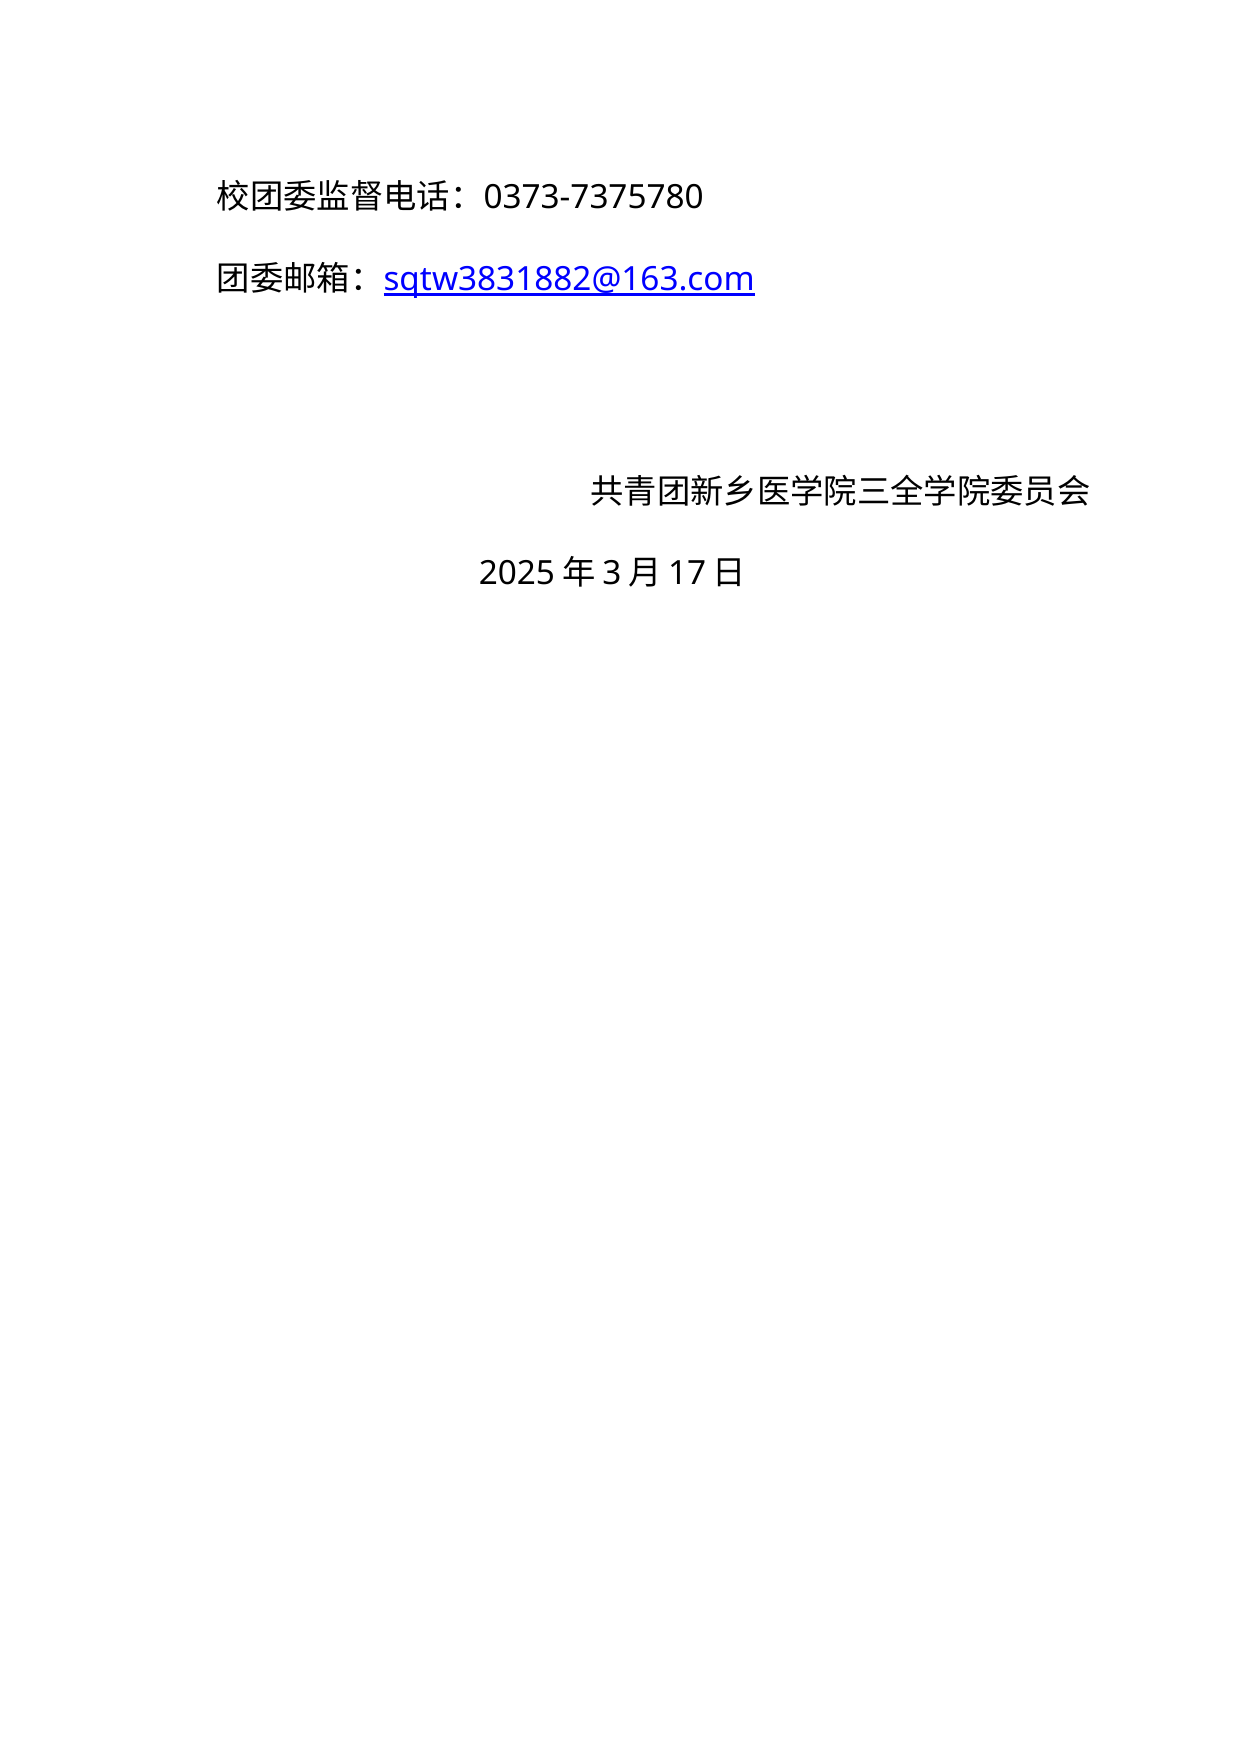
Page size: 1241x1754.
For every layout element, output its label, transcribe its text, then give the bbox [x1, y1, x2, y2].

text 共青团新乡医学院三全学院委员会 [150, 456, 1090, 521]
text 团委邮箱：sqtw3831882@163.com [150, 244, 1090, 309]
text 校团委监督电话：0373-7375780 [150, 162, 1090, 227]
text 2025年3月17日 [150, 538, 1090, 603]
